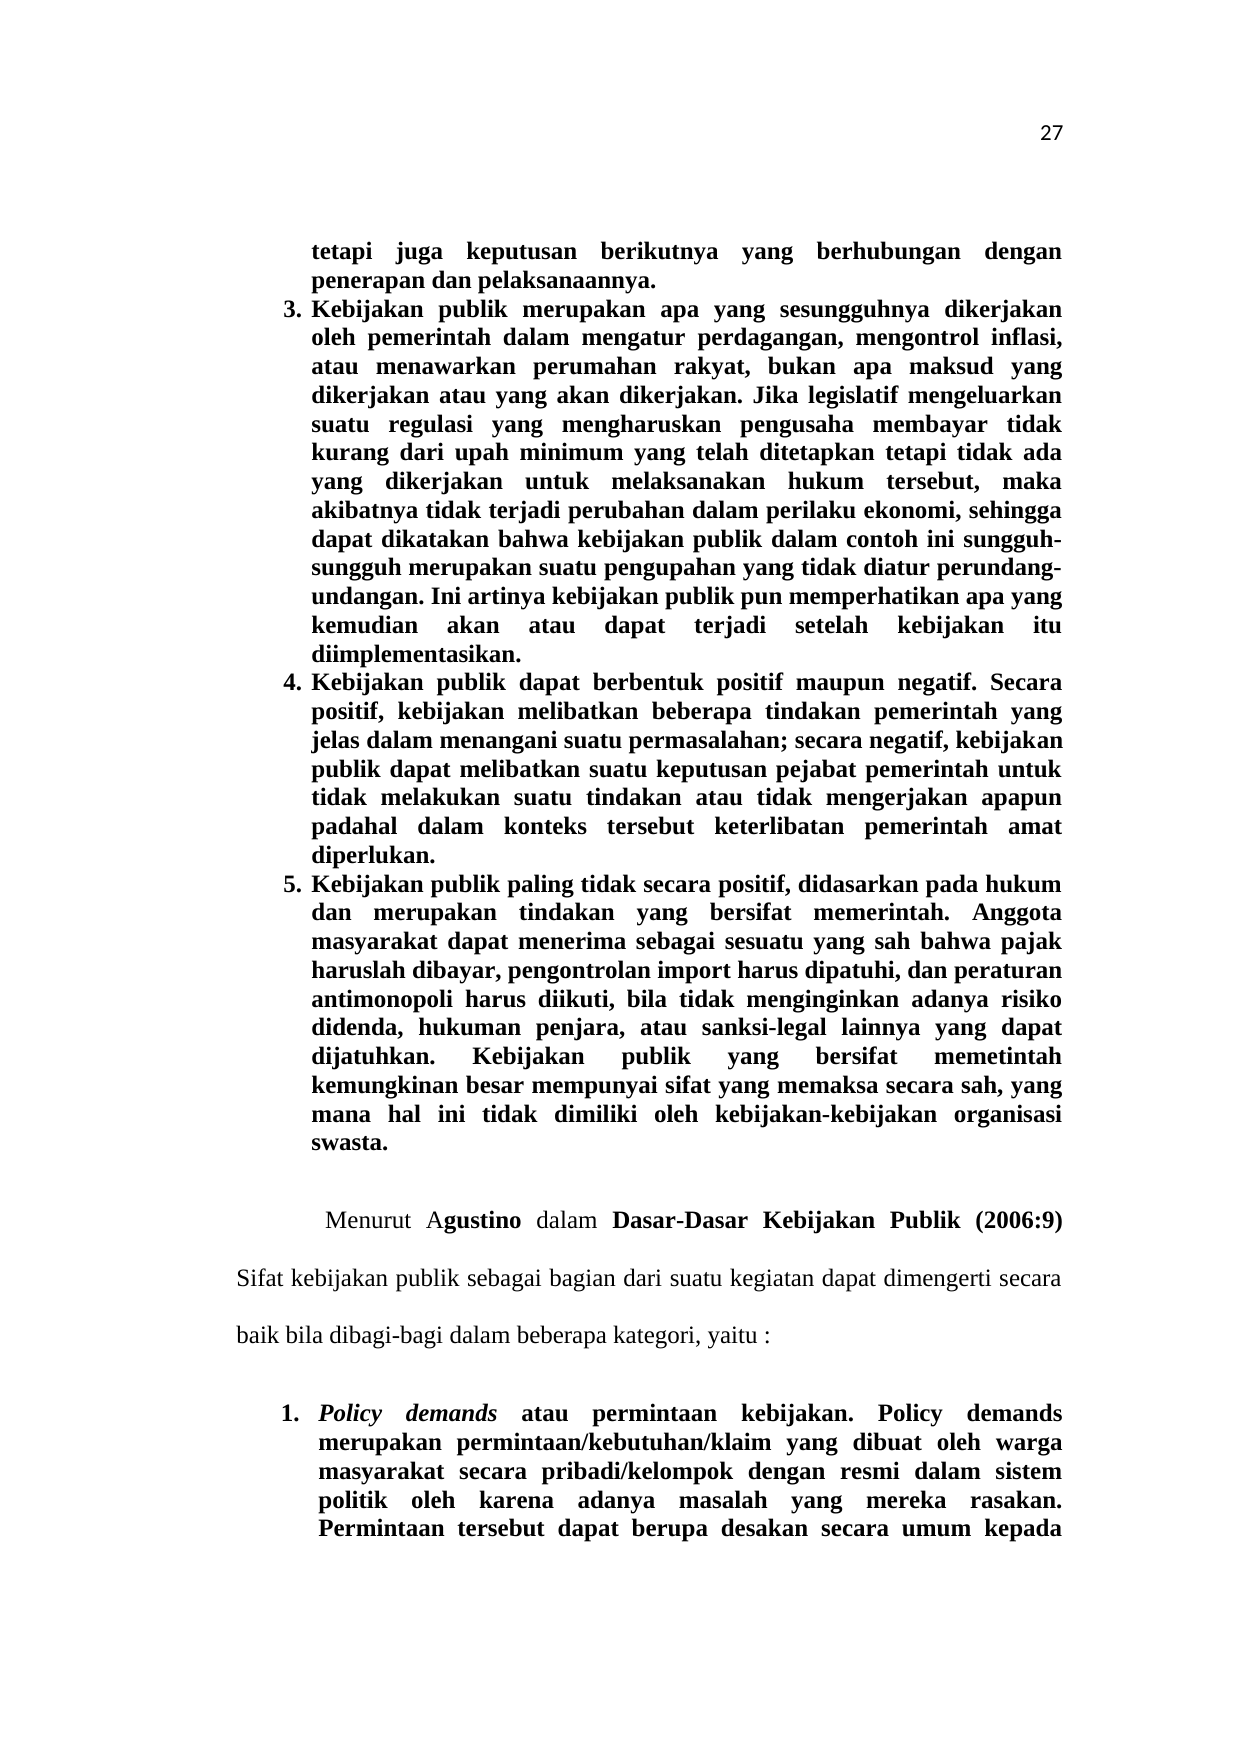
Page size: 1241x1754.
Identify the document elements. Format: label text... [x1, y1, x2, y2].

text Menurut Agustino dalam Dasar-Dasar Kebijakan Publik (2006:9) Sifat kebijakan publik sebagai bagian dari suatu kegiatan dapat dimengerti secara baik bila dibagi-bagi dalam beberapa kategori, yaitu : [236, 1205, 1063, 1349]
list Kebijakan publik paling tidak secara positif, didasarkan pada hukum dan merupakan tindakan yang bersifat memerintah. Anggota masyarakat dapat menerima sebagai sesuatu yang sah bahwa pajak haruslah dibayar, pengontrolan import harus dipatuhi, dan peraturan antimonopoli harus diikuti, bila tidak menginginkan adanya risiko didenda, hukuman penjara, atau sanksi-legal lainnya yang dapat dijatuhkan. Kebijakan publik yang bersifat memetintah kemungkinan besar mempunyai sifat yang memaksa secara sah, yang mana hal ini tidak dimiliki oleh kebijakan-kebijakan organisasi swasta. [283, 869, 1063, 1156]
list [283, 236, 1063, 294]
list Kebijakan publik dapat berbentuk positif maupun negatif. Secara positif, kebijakan melibatkan beberapa tindakan pemerintah yang jelas dalam menangani suatu permasalahan; secara negatif, kebijakan publik dapat melibatkan suatu keputusan pejabat pemerintah untuk tidak melakukan suatu tindakan atau tidak mengerjakan apapun padahal dalam konteks tersebut keterlibatan pemerintah amat diperlukan. [283, 667, 1063, 869]
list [281, 1398, 1063, 1542]
list Kebijakan publik merupakan apa yang sesungguhnya dikerjakan oleh pemerintah dalam mengatur perdagangan, mengontrol inflasi, atau menawarkan perumahan rakyat, bukan apa maksud yang dikerjakan atau yang akan dikerjakan. Jika legislatif mengeluarkan suatu regulasi yang mengharuskan pengusaha membayar tidak kurang dari upah minimum yang telah ditetapkan tetapi tidak ada yang dikerjakan untuk melaksanakan hukum tersebut, maka akibatnya tidak terjadi perubahan dalam perilaku ekonomi, sehingga dapat dikatakan bahwa kebijakan publik dalam contoh ini sungguh-sungguh merupakan suatu pengupahan yang tidak diatur perundang-undangan. Ini artinya kebijakan publik pun memperhatikan apa yang kemudian akan atau dapat terjadi setelah kebijakan itu diimplementasikan. [283, 294, 1063, 667]
